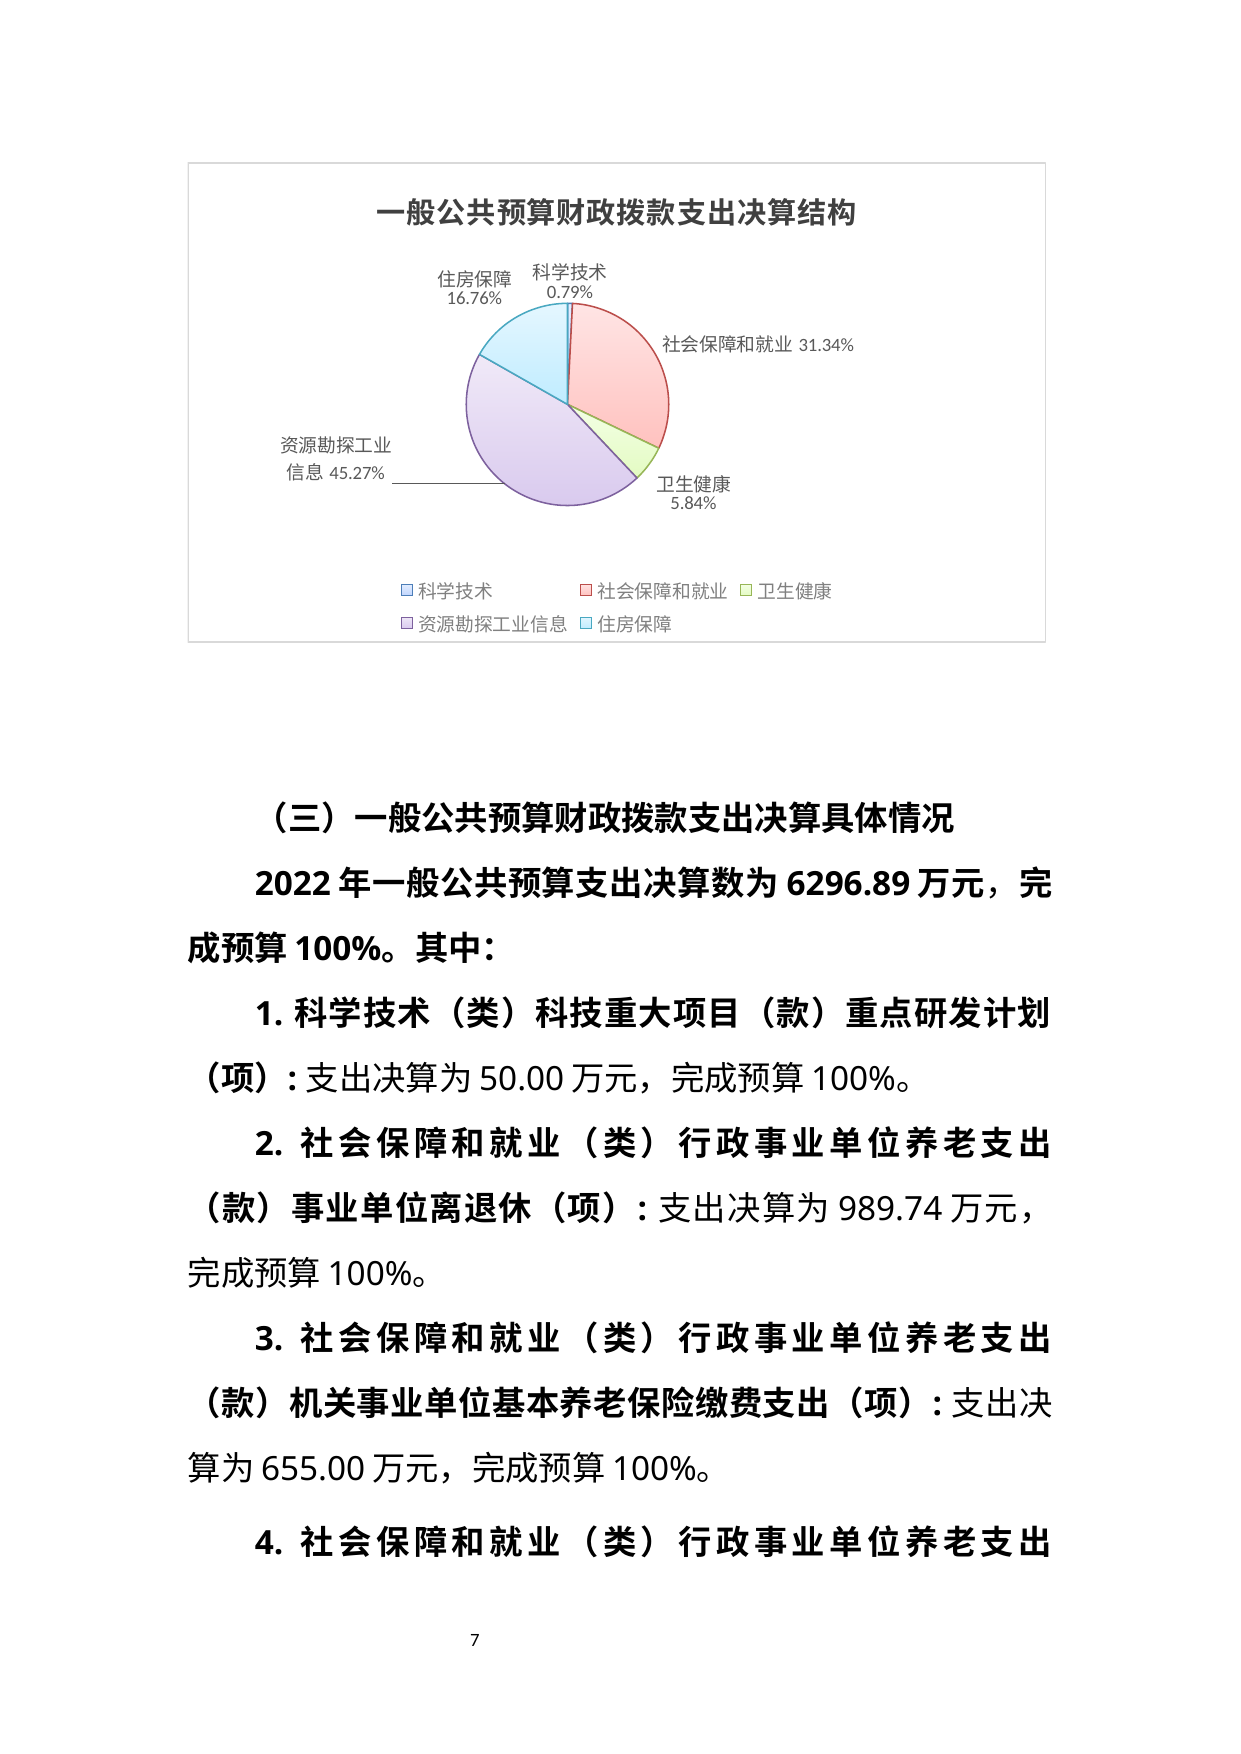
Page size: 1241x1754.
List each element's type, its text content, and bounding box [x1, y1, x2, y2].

text 2022年一般公共预算支出决算数为6296.89万元，完成预算100%。其中： [187, 848, 1053, 978]
text 3. 社会保障和就业（类）行政事业单位养老支出（款）机关事业单位基本养老保险缴费支出（项）: 支出决算为655.00万元，完成预算100%。 [187, 1303, 1053, 1498]
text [187, 1508, 1053, 1573]
text 2. 社会保障和就业（类）行政事业单位养老支出（款）事业单位离退休（项）: 支出决算为989.74万元，完成预算100%。 [187, 1108, 1053, 1303]
text （三）一般公共预算财政拨款支出决算具体情况 [187, 783, 1053, 848]
text 1. 科学技术（类）科技重大项目（款）重点研发计划（项）: 支出决算为50.00万元，完成预算100%。 [187, 978, 1053, 1108]
